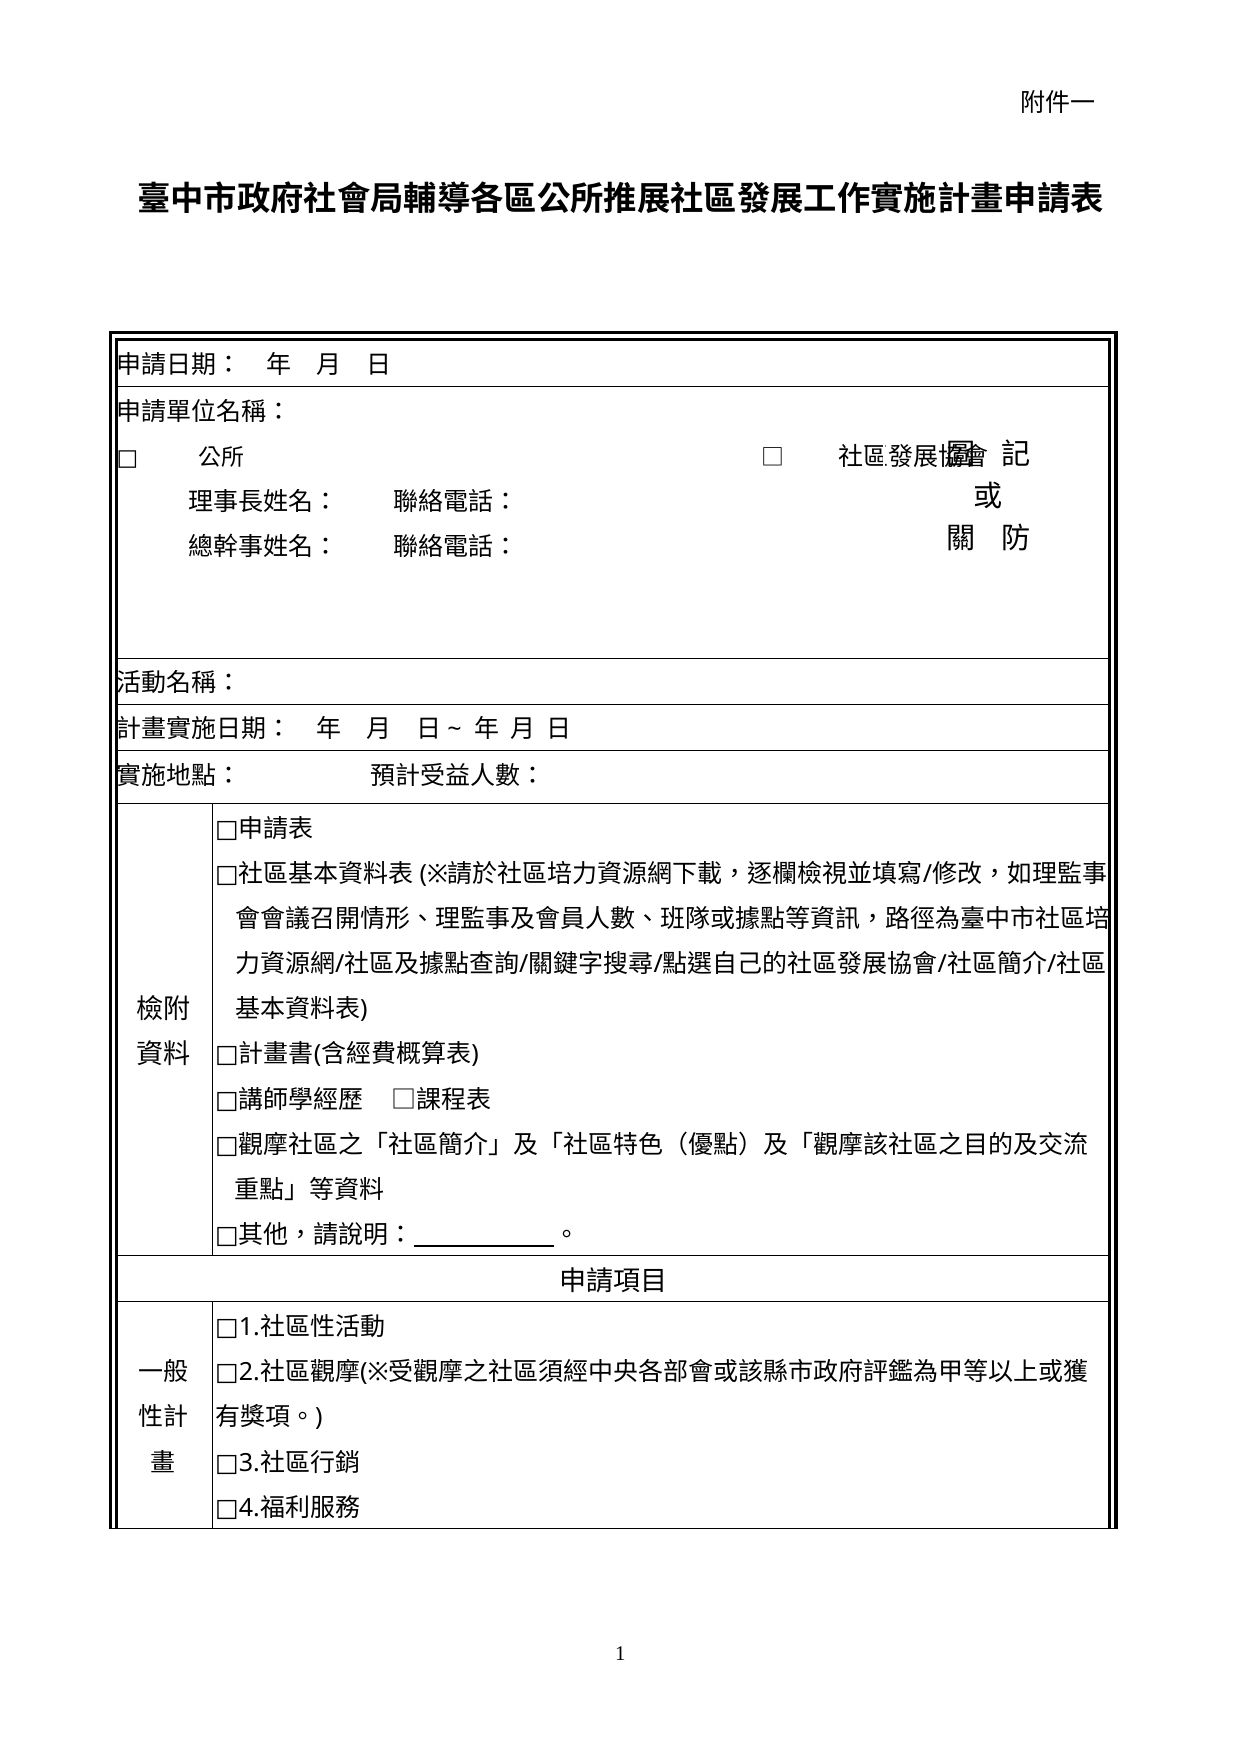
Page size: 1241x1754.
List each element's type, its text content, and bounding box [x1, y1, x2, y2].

table_cell 一般性計畫 [118, 1302, 212, 1528]
table_cell 申請單位名稱： □ 公所 □ 社區發展協會 理事長姓名： 聯絡電話： 總幹事姓名： 聯絡電話： [118, 387, 1108, 657]
table_header 申請日期： 年 月 日 [114, 334, 1113, 386]
table_cell □1.社區性活動 □2.社區觀摩(※受觀摩之社區須經中央各部會或該縣市政府評鑑為甲等以上或獲有獎項。) □3.社區行銷 □4.福利服務 [213, 1302, 1108, 1528]
table_cell 計畫實施日期： 年 月 日 ~ 年 月 日 [118, 705, 1108, 750]
text 臺中市政府社會局輔導各區公所推展社區發展工作實施計畫申請表 [118, 151, 1122, 241]
table_cell 申請項目 [118, 1256, 1108, 1301]
table_cell 活動名稱： [118, 659, 1108, 703]
table_cell 實施地點： 預計受益人數： [118, 751, 1108, 803]
table_cell □申請表 □社區基本資料表 (※請於社區培力資源網下載，逐欄檢視並填寫/修改，如理監事會會議召開情形、理監事及會員人數、班隊或據點等資訊，路徑為臺中市社區培力資源網/社區及據點查詢/關鍵字搜尋/點選自己的社區發展協會/社區簡介/社區基本資料表) □計畫書(含經費概算表) □講師學經歷 □課程表 □觀摩社區之「社區簡介」及「社區特色（優點）及「觀摩該社區之目的及交流重點」等資料 □其他，請說明： 。 [213, 804, 1108, 1255]
table_cell 檢附資料 [118, 804, 212, 1255]
